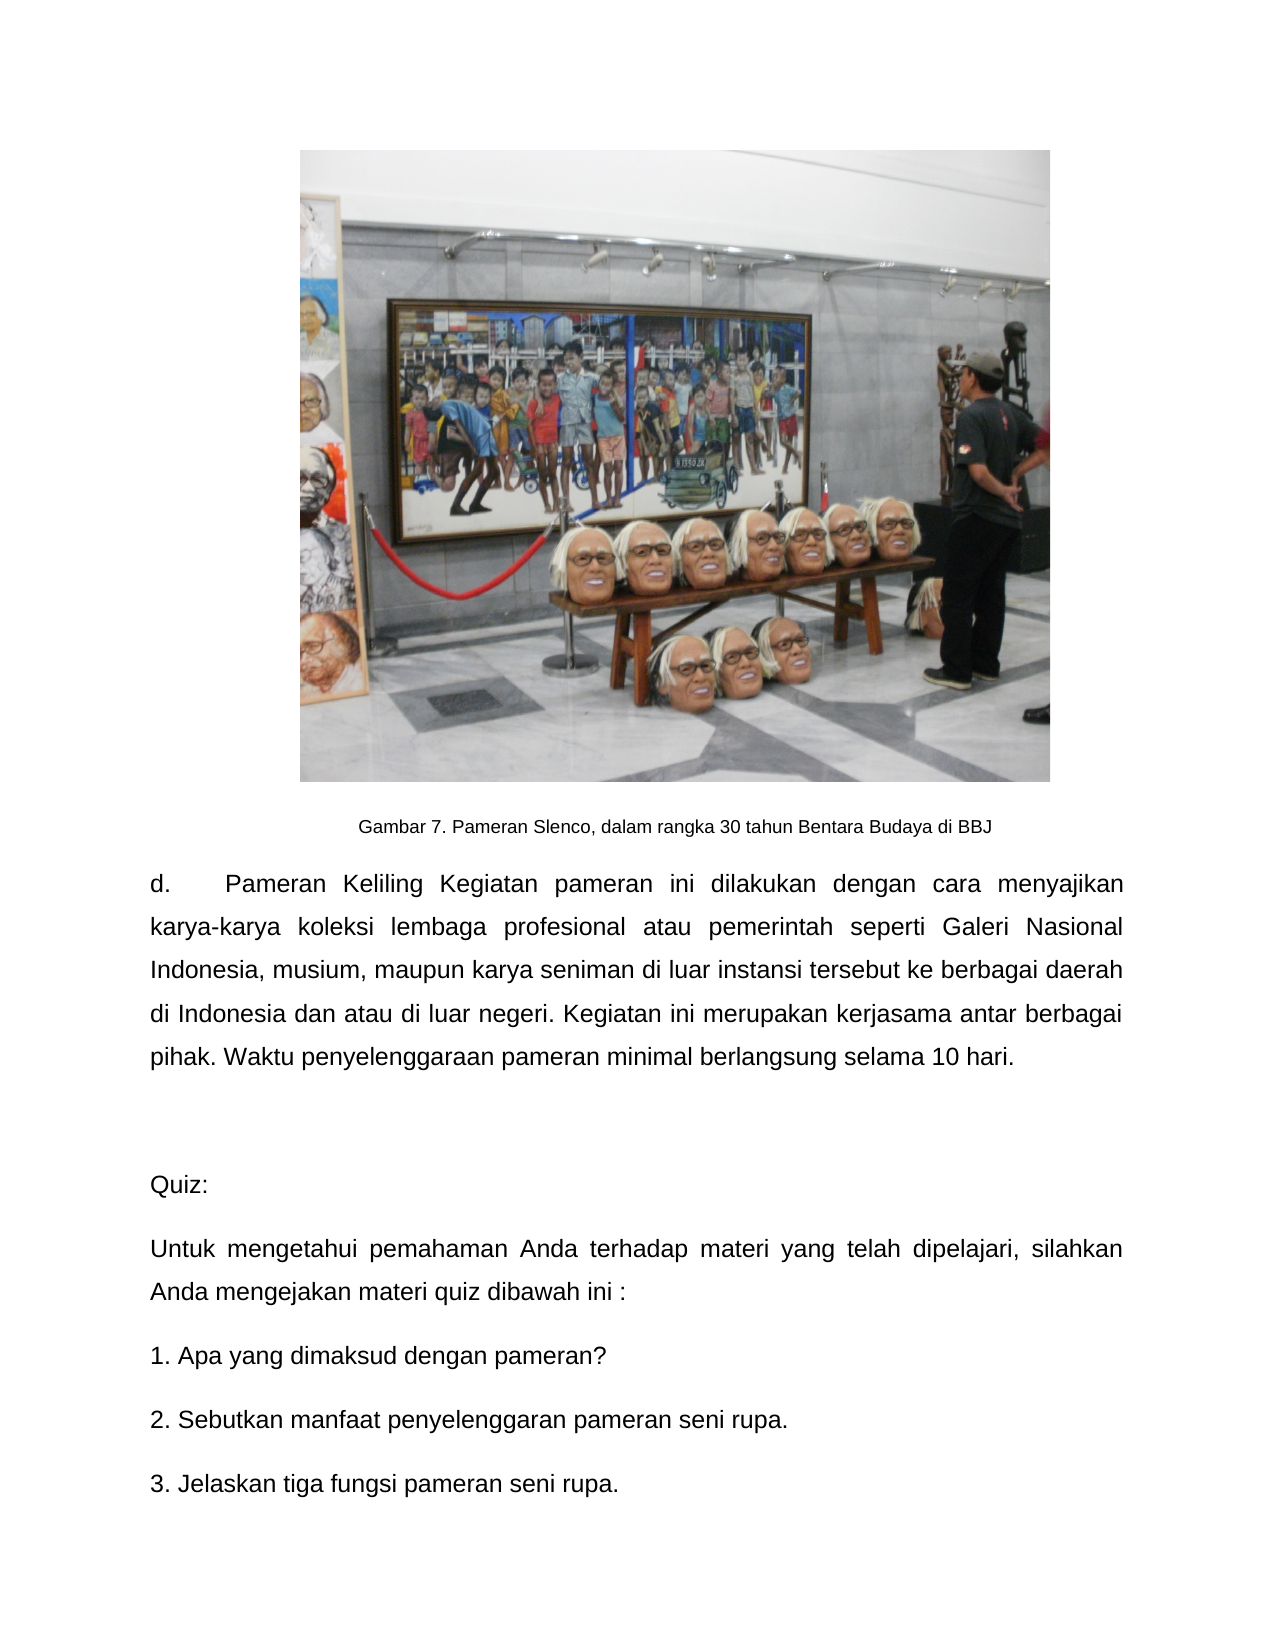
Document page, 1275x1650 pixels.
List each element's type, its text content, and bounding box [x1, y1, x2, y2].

text Untuk mengetahui pemahaman Anda terhadap materi yang telah dipelajari, silahkan Anda mengejakan materi quiz dibawah ini : [150, 1233, 1125, 1305]
text Quiz: [150, 1169, 1125, 1198]
list Pameran Keliling Kegiatan pameran ini dilakukan dengan cara menyajikan karya-karya koleksi lembaga profesional atau pemerintah seperti Galeri Nasional Indonesia, musium, maupun karya seniman di luar instansi tersebut ke berbagai daerah di Indonesia dan atau di luar negeri. Kegiatan ini merupakan kerjasama antar berbagai pihak. Waktu penyelenggaraan pameran minimal berlangsung selama 10 hari. [150, 869, 1125, 1070]
text 3. Jelaskan tiga fungsi pameran seni rupa. [150, 1468, 1125, 1497]
text 1. Apa yang dimaksud dengan pameran? [150, 1341, 1125, 1369]
text 2. Sebutkan manfaat penyelenggaran pameran seni rupa. [150, 1404, 1125, 1433]
picture [300, 150, 1050, 782]
text Gambar 7. Pameran Slenco, dalam rangka 30 tahun Bentara Budaya di BBJ [150, 816, 1125, 838]
